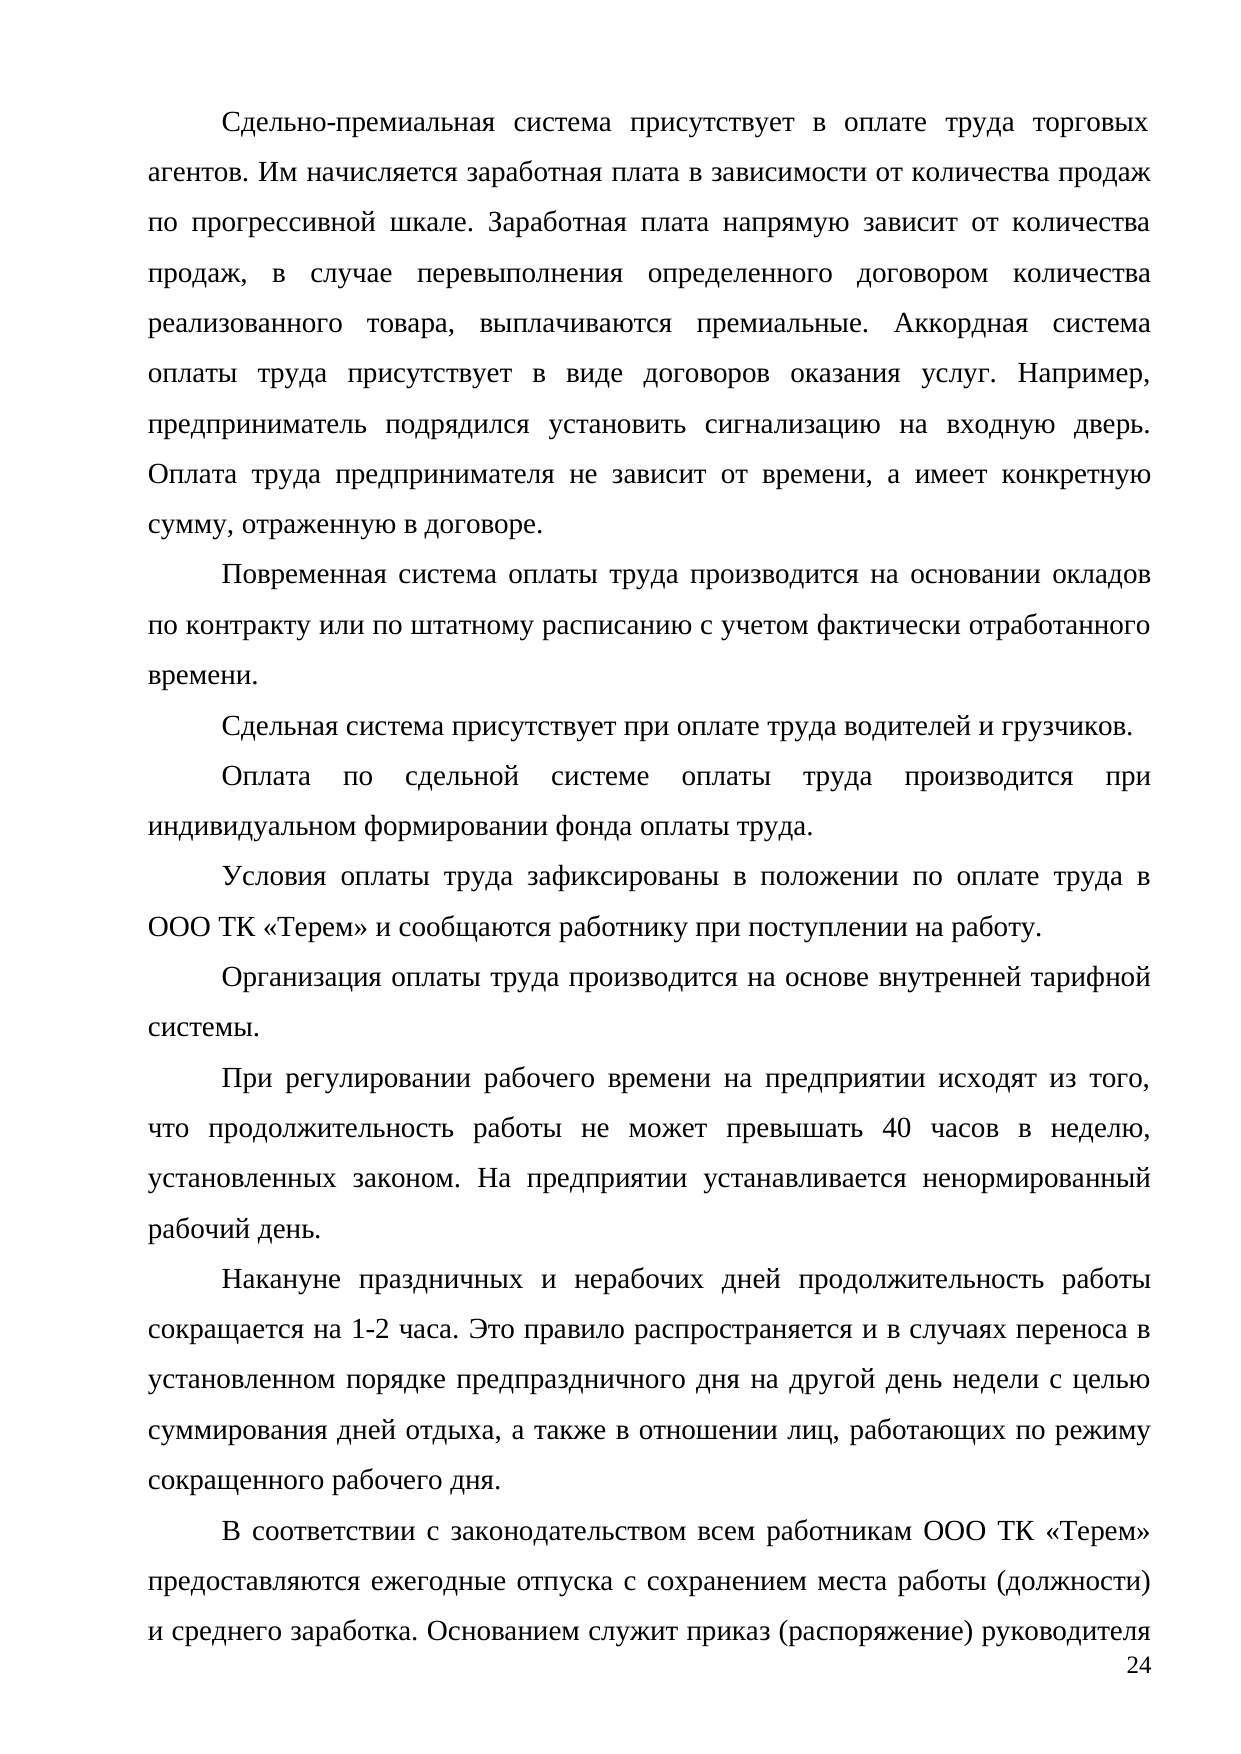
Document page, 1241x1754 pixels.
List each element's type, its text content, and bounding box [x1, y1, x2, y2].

text Накануне праздничных и нерабочих дней продолжительность работы сокращается на 1-2 часа. Это правило распространяется и в случаях переноса в установленном порядке предпраздничного дня на другой день недели с целью суммирования дней отдыха, а также в отношении лиц, работающих по режиму сокращенного рабочего дня. [148, 1261, 1152, 1496]
text Сдельная система присутствует при оплате труда водителей и грузчиков. [148, 708, 1152, 741]
text Условия оплаты труда зафиксированы в положении по оплате труда в ООО ТК «Терем» и сообщаются работнику при поступлении на работу. [148, 859, 1152, 943]
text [148, 1513, 1152, 1647]
text Сдельно-премиальная система присутствует в оплате труда торговых агентов. Им начисляется заработная плата в зависимости от количества продаж по прогрессивной шкале. Заработная плата напрямую зависит от количества продаж, в случае перевыполнения определенного договором количества реализованного товара, выплачиваются премиальные. Аккордная система оплаты труда присутствует в виде договоров оказания услуг. Например, предприниматель подрядился установить сигнализацию на входную дверь. Оплата труда предпринимателя не зависит от времени, а имеет конкретную сумму, отраженную в договоре. [148, 104, 1152, 540]
text Оплата по сдельной системе оплаты труда производится при индивидуальном формировании фонда оплаты труда. [148, 758, 1152, 842]
text Организация оплаты труда производится на основе внутренней тарифной системы. [148, 959, 1152, 1043]
text Повременная система оплаты труда производится на основании окладов по контракту или по штатному расписанию с учетом фактически отработанного времени. [148, 557, 1152, 691]
text При регулировании рабочего времени на предприятии исходят из того, что продолжительность работы не может превышать 40 часов в неделю, установленных законом. На предприятии устанавливается ненормированный рабочий день. [148, 1060, 1152, 1244]
